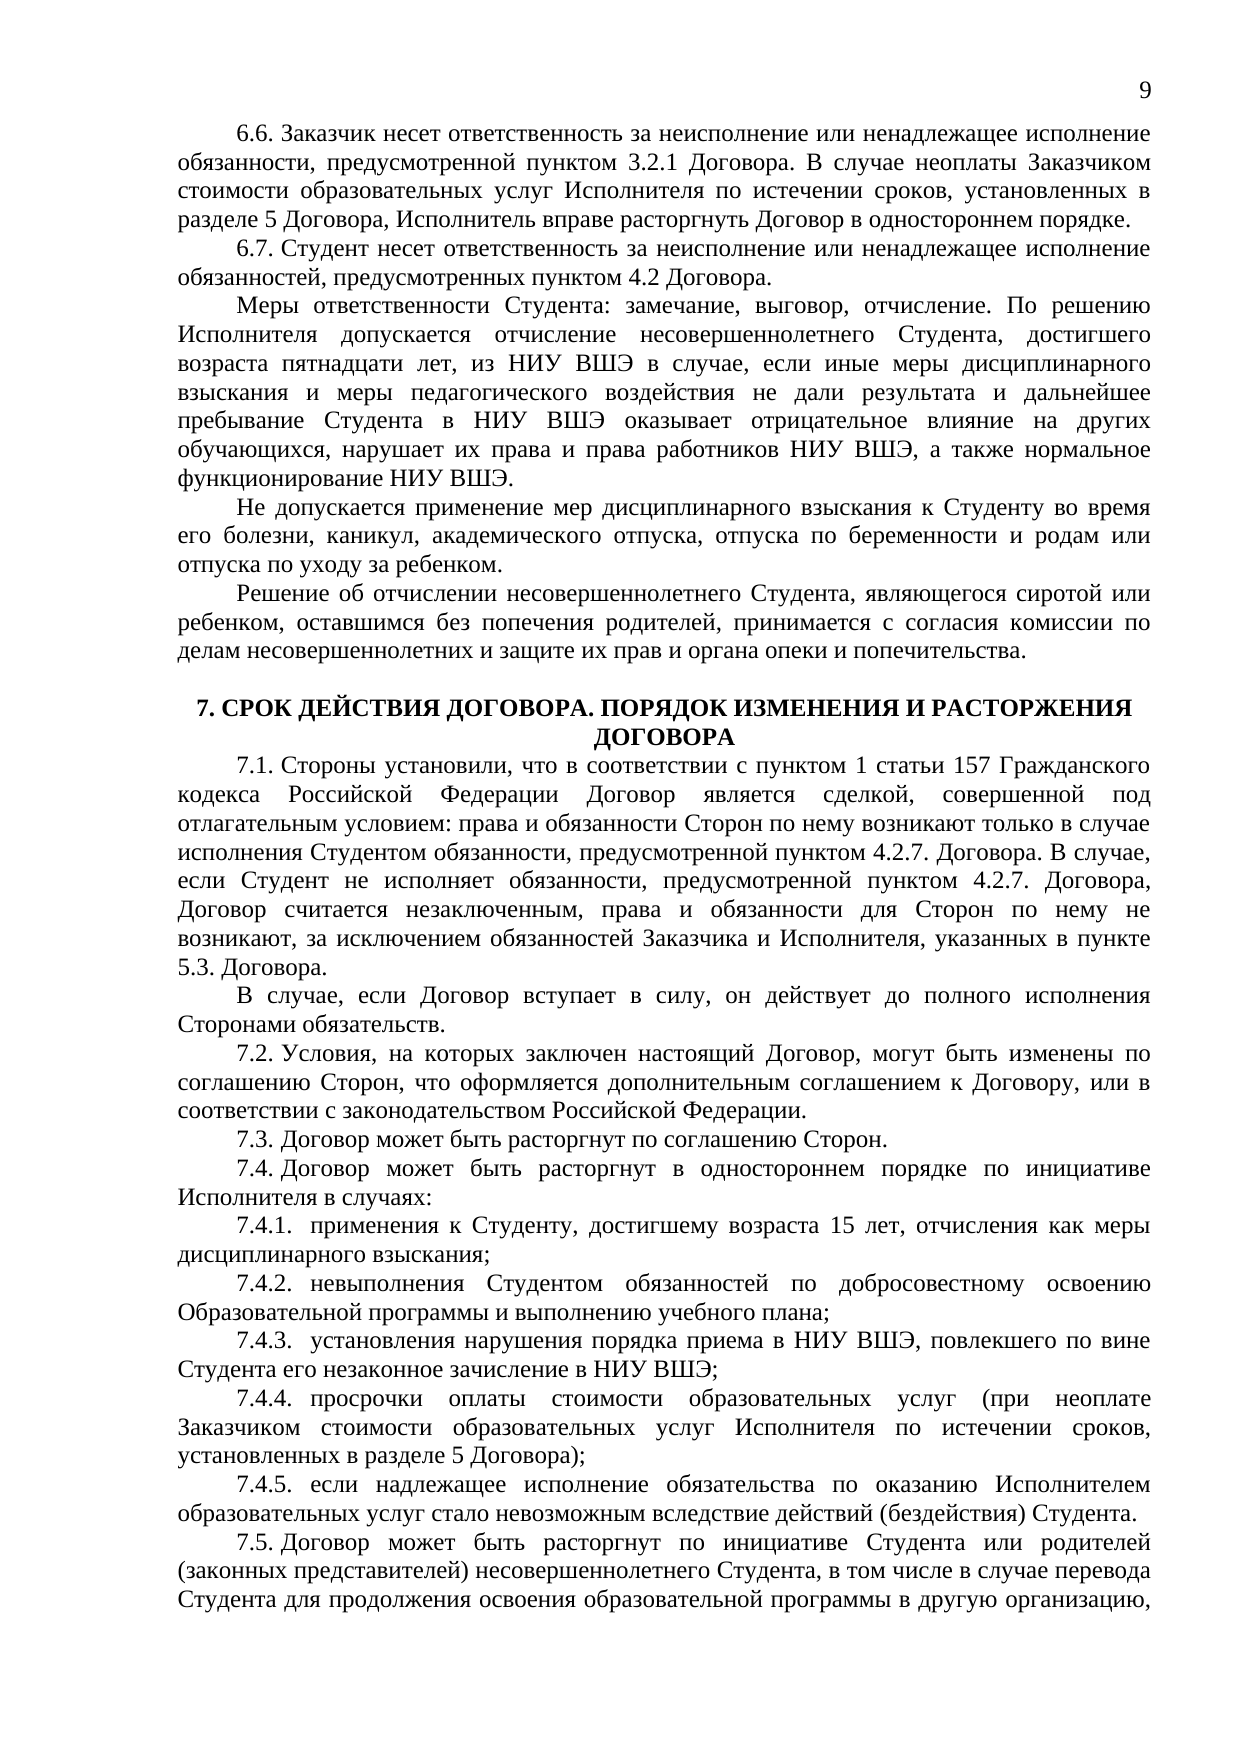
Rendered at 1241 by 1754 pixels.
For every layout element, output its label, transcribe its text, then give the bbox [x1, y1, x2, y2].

list Студент несет ответственность за неисполнение или ненадлежащее исполнение обязанностей, предусмотренных пунктом 4.2 Договора. [177, 233, 1152, 291]
list невыполнения Студентом обязанностей по добросовестному освоению Образовательной программы и выполнению учебного плана; [177, 1268, 1152, 1326]
list Стороны установили, что в соответствии с пунктом 1 статьи 157 Гражданского кодекса Российской Федерации Договор является сделкой, совершенной под отлагательным условием: права и обязанности Сторон по нему возникают только в случае исполнения Студентом обязанности, предусмотренной пунктом 4.2.7. Договора. В случае, если Студент не исполняет обязанности, предусмотренной пунктом 4.2.7. Договора, Договор считается незаключенным, права и обязанности для Сторон по нему не возникают, за исключением обязанностей Заказчика и Исполнителя, указанных в пункте 5.3. Договора. [177, 751, 1152, 981]
list Договор может быть расторгнут по соглашению Сторон. [177, 1124, 1152, 1153]
text Меры ответственности Студента: замечание, выговор, отчисление. По решению Исполнителя допускается отчисление несовершеннолетнего Студента, достигшего возраста пятнадцати лет, из НИУ ВШЭ в случае, если иные меры дисциплинарного взыскания и меры педагогического воздействия не дали результата и дальнейшее пребывание Студента в НИУ ВШЭ оказывает отрицательное влияние на других обучающихся, нарушает их права и права работников НИУ ВШЭ, а также нормальное функционирование НИУ ВШЭ. [177, 291, 1152, 492]
list Условия, на которых заключен настоящий Договор, могут быть изменены по соглашению Сторон, что оформляется дополнительным соглашением к Договору, или в соответствии с законодательством Российской Федерации. [177, 1038, 1152, 1124]
text Решение об отчислении несовершеннолетнего Студента, являющегося сиротой или ребенком, оставшимся без попечения родителей, принимается с согласия комиссии по делам несовершеннолетних и защите их прав и органа опеки и попечительства. [177, 578, 1152, 664]
list установления нарушения порядка приема в НИУ ВШЭ, повлекшего по вине Студента его незаконное зачисление в НИУ ВШЭ; [177, 1326, 1152, 1383]
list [177, 1527, 1152, 1613]
list применения к Студенту, достигшему возраста 15 лет, отчисления как меры дисциплинарного взыскания; [177, 1211, 1152, 1268]
list Договор может быть расторгнут в одностороннем порядке по инициативе Исполнителя в случаях: [177, 1153, 1152, 1211]
text Не допускается применение мер дисциплинарного взыскания к Студенту во время его болезни, каникул, академического отпуска, отпуска по беременности и родам или отпуска по уходу за ребенком. [177, 492, 1152, 578]
list если надлежащее исполнение обязательства по оказанию Исполнителем образовательных услуг стало невозможным вследствие действий (бездействия) Студента. [177, 1469, 1152, 1527]
list просрочки оплаты стоимости образовательных услуг (при неоплате Заказчиком стоимости образовательных услуг Исполнителя по истечении сроков, установленных в разделе 5 Договора); [177, 1383, 1152, 1469]
list В случае, если Договор вступает в силу, он действует до полного исполнения Сторонами обязательств. [177, 981, 1152, 1038]
text 7. СРОК ДЕЙСТВИЯ ДОГОВОРА. ПОРЯДОК ИЗМЕНЕНИЯ И РАСТОРЖЕНИЯ ДОГОВОРА [177, 693, 1152, 751]
list Заказчик несет ответственность за неисполнение или ненадлежащее исполнение обязанности, предусмотренной пунктом 3.2.1 Договора. В случае неоплаты Заказчиком стоимости образовательных услуг Исполнителя по истечении сроков, установленных в разделе 5 Договора, Исполнитель вправе расторгнуть Договор в одностороннем порядке. [177, 118, 1152, 233]
